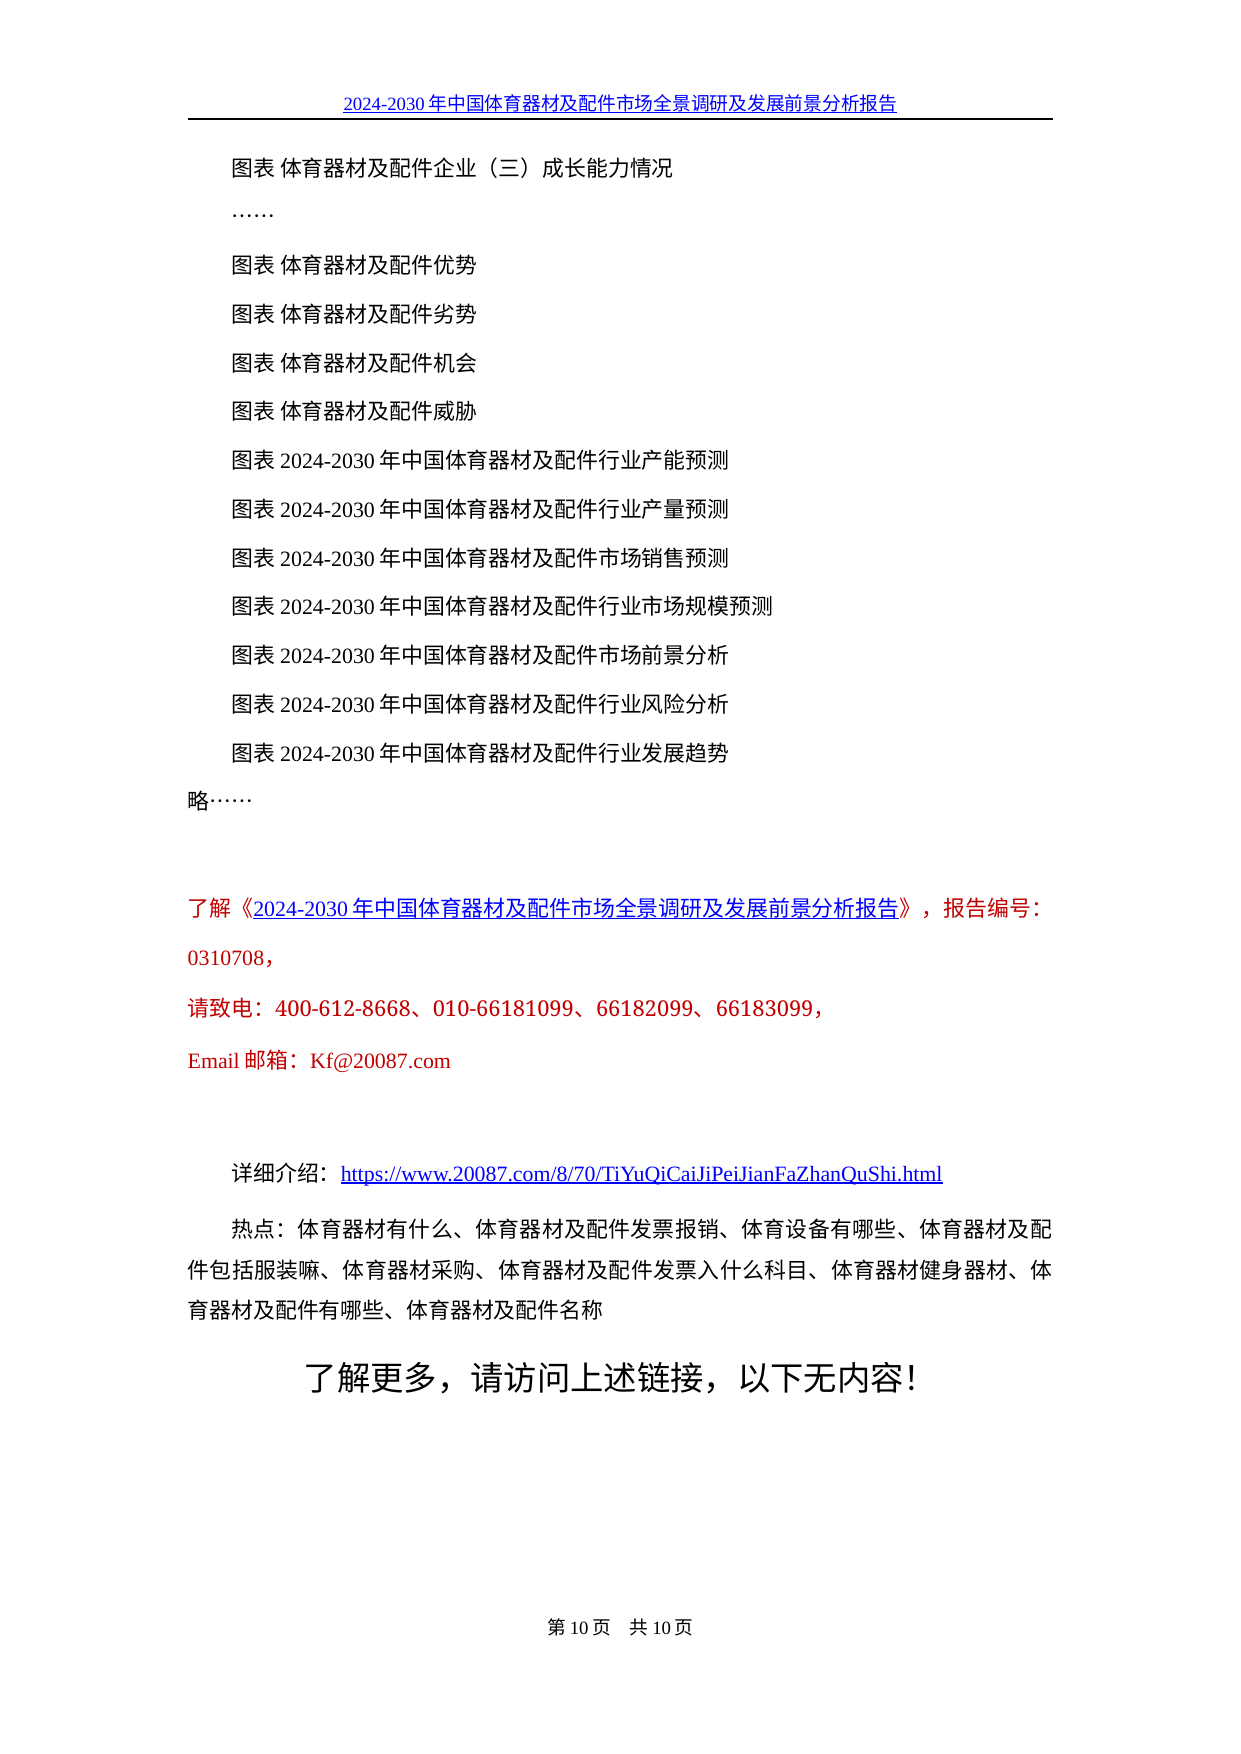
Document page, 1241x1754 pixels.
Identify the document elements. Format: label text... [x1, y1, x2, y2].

text 了解《2024-2030年中国体育器材及配件市场全景调研及发展前景分析报告》，报告编号：0310708， [187, 890, 1053, 972]
title 了解更多，请访问上述链接，以下无内容！ [187, 1343, 1053, 1408]
text 请致电：400-612-8668、010-66181099、66182099、66183099， [187, 991, 1053, 1023]
text 详细介绍：https://www.20087.com/8/70/TiYuQiCaiJiPeiJianFaZhanQuShi.html [187, 1155, 1053, 1188]
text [187, 150, 1053, 816]
text Email邮箱：Kf@20087.com [187, 1042, 1053, 1075]
text 热点：体育器材有什么、体育器材及配件发票报销、体育设备有哪些、体育器材及配件包括服装嘛、体育器材采购、体育器材及配件发票入什么科目、体育器材健身器材、体育器材及配件有哪些、体育器材及配件名称 [187, 1212, 1053, 1326]
